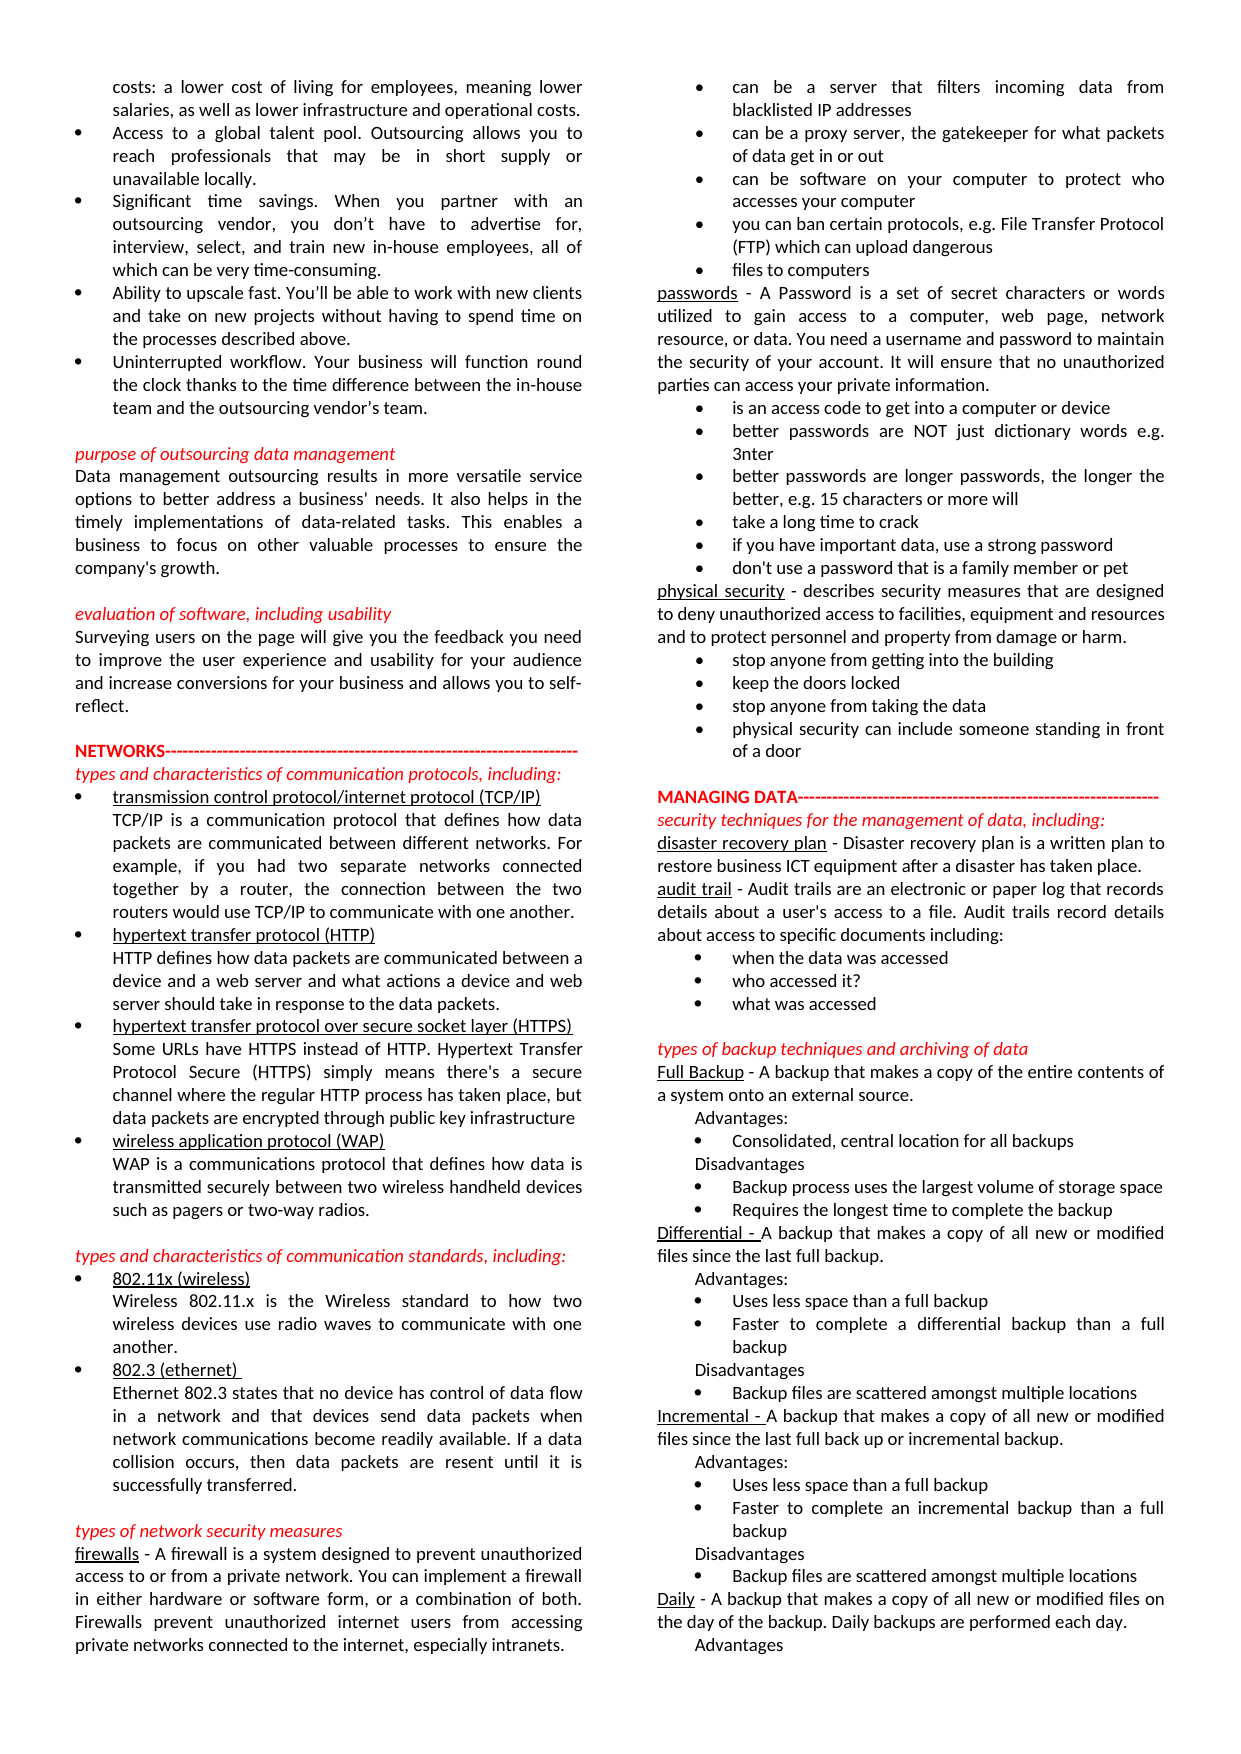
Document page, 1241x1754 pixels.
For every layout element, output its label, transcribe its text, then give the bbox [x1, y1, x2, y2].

list Ability to upscale fast. You’ll be able to work with new clients and take on new projects without having to spend time on the processes described above. [75, 281, 583, 350]
list Faster to complete a differential backup than a full backup [694, 1312, 1165, 1358]
list take a long time to crack [694, 510, 1165, 533]
list Uses less space than a full backup [694, 1473, 1165, 1496]
list hypertext transfer protocol (HTTP) [75, 923, 583, 946]
text Data management outsourcing results in more versatile service options to better address a business' needs. It also helps in the timely implementations of data-related tasks. This enables a business to focus on other valuable processes to ensure the company's growth. [75, 464, 583, 579]
list what was accessed [694, 992, 1165, 1014]
list Significant time savings. When you partner with an outsourcing vendor, you don’t have to advertise for, interview, select, and train new in-house employees, all of which can be very time-consuming. [75, 189, 583, 281]
text Full Backup - A backup that makes a copy of the entire contents of a system onto an external source. [657, 1060, 1165, 1106]
text types and characteristics of communication standards, including: [75, 1244, 583, 1267]
text Advantages: [657, 1267, 1165, 1289]
list can be a server that filters incoming data from blacklisted IP addresses [694, 75, 1165, 121]
list Uses less space than a full backup [694, 1289, 1165, 1312]
text Disadvantages [657, 1152, 1165, 1175]
list Some URLs have HTTPS instead of HTTP. Hypertext Transfer Protocol Secure (HTTPS) simply means there's a secure channel where the regular HTTP process has taken place, but data packets are encrypted through public key infrastructure [112, 1037, 583, 1129]
text purpose of outsourcing data management [75, 442, 583, 464]
list files to computers [694, 258, 1165, 281]
text Incremental - A backup that makes a copy of all new or modified files since the last full back up or incremental backup. [657, 1404, 1165, 1450]
list stop anyone from getting into the building [694, 648, 1165, 671]
text types of backup techniques and archiving of data [657, 1037, 1165, 1060]
list Ethernet 802.3 states that no device has control of data flow in a network and that devices send data packets when network communications become readily available. If a data collision occurs, then data packets are resent until it is successfully transferred. [112, 1381, 583, 1496]
text Daily - A backup that makes a copy of all new or modified files on the day of the backup. Daily backups are performed each day. [657, 1587, 1165, 1633]
text Advantages: [657, 1450, 1165, 1473]
list better passwords are longer passwords, the longer the better, e.g. 15 characters or more will [694, 464, 1165, 510]
list WAP is a communications protocol that defines how data is transmitted securely between two wireless handheld devices such as pagers or two-way radios. [112, 1152, 583, 1221]
text physical security - describes security measures that are designed to deny unauthorized access to facilities, equipment and resources and to protect personnel and property from damage or harm. [657, 579, 1165, 648]
text Advantages [657, 1633, 1165, 1656]
text MANAGING DATA--------------------------------------------------------------- [657, 785, 1165, 808]
list if you have important data, use a strong password [694, 533, 1165, 556]
list HTTP defines how data packets are communicated between a device and a web server and what actions a device and web server should take in response to the data packets. [112, 946, 583, 1014]
list hypertext transfer protocol over secure socket layer (HTTPS) [75, 1014, 583, 1037]
list 802.11x (wireless) [75, 1267, 583, 1289]
list when the data was accessed [694, 946, 1165, 969]
text Disadvantages [657, 1542, 1165, 1564]
list don't use a password that is a family member or pet [694, 556, 1165, 579]
text Advantages: [657, 1106, 1165, 1129]
list Wireless 802.11.x is the Wireless standard to how two wireless devices use radio waves to communicate with one another. [112, 1289, 583, 1358]
list who accessed it? [694, 969, 1165, 992]
list physical security can include someone standing in front of a door [694, 717, 1165, 762]
list Backup process uses the largest volume of storage space [694, 1175, 1165, 1198]
text passwords - A Password is a set of secret characters or words utilized to gain access to a computer, web page, network resource, or data. You need a username and password to maintain the security of your account. It will ensure that no unauthorized parties can access your private information. [657, 281, 1165, 396]
list can be software on your computer to protect who accesses your computer [694, 167, 1165, 212]
text types of network security measures [75, 1519, 583, 1542]
list TCP/IP is a communication protocol that defines how data packets are communicated between different networks. For example, if you had two separate networks connected together by a router, the connection between the two routers would use TCP/IP to communicate with one another. [112, 808, 583, 923]
list 802.3 (ethernet) [75, 1358, 583, 1381]
list Requires the longest time to complete the backup [694, 1198, 1165, 1221]
list Uninterrupted workflow. Your business will function round the clock thanks to the time difference between the in-house team and the outsourcing vendor’s team. [75, 350, 583, 419]
text Disadvantages [657, 1358, 1165, 1381]
text firewalls - A firewall is a system designed to prevent unauthorized access to or from a private network. You can implement a firewall in either hardware or software form, or a combination of both. Firewalls prevent unauthorized internet users from accessing private networks connected to the internet, especially intranets. [75, 1542, 583, 1656]
text types and characteristics of communication protocols, including: [75, 762, 583, 785]
list keep the doors locked [694, 671, 1165, 694]
list you can ban certain protocols, e.g. File Transfer Protocol (FTP) which can upload dangerous [694, 212, 1165, 258]
list Backup files are scattered amongst multiple locations [694, 1564, 1165, 1587]
text Surveying users on the page will give you the feedback you need to improve the user experience and usability for your audience and increase conversions for your business and allows you to self-reflect. [75, 625, 583, 717]
text Differential - A backup that makes a copy of all new or modified files since the last full backup. [657, 1221, 1165, 1267]
text security techniques for the management of data, including: [657, 808, 1165, 831]
list is an access code to get into a computer or device [694, 396, 1165, 419]
list Consolidated, central location for all backups [694, 1129, 1165, 1152]
list wireless application protocol (WAP) [75, 1129, 583, 1152]
text evaluation of software, including usability [75, 602, 583, 625]
list can be a proxy server, the gatekeeper for what packets of data get in or out [694, 121, 1165, 167]
text audit trail - Audit trails are an electronic or paper log that records details about a user's access to a file. Audit trails record details about access to specific documents including: [657, 877, 1165, 946]
text NETWORKS------------------------------------------------------------------------ [75, 739, 583, 762]
list Backup files are scattered amongst multiple locations [694, 1381, 1165, 1404]
list better passwords are NOT just dictionary words e.g. 3nter [694, 419, 1165, 464]
list stop anyone from taking the data [694, 694, 1165, 717]
text disaster recovery plan - Disaster recovery plan is a written plan to restore business ICT equipment after a disaster has taken place. [657, 831, 1165, 877]
list Access to a global talent pool. Outsourcing allows you to reach professionals that may be in short supply or unavailable locally. [75, 121, 583, 189]
list transmission control protocol/internet protocol (TCP/IP) [75, 785, 583, 808]
list Faster to complete an incremental backup than a full backup [694, 1496, 1165, 1542]
